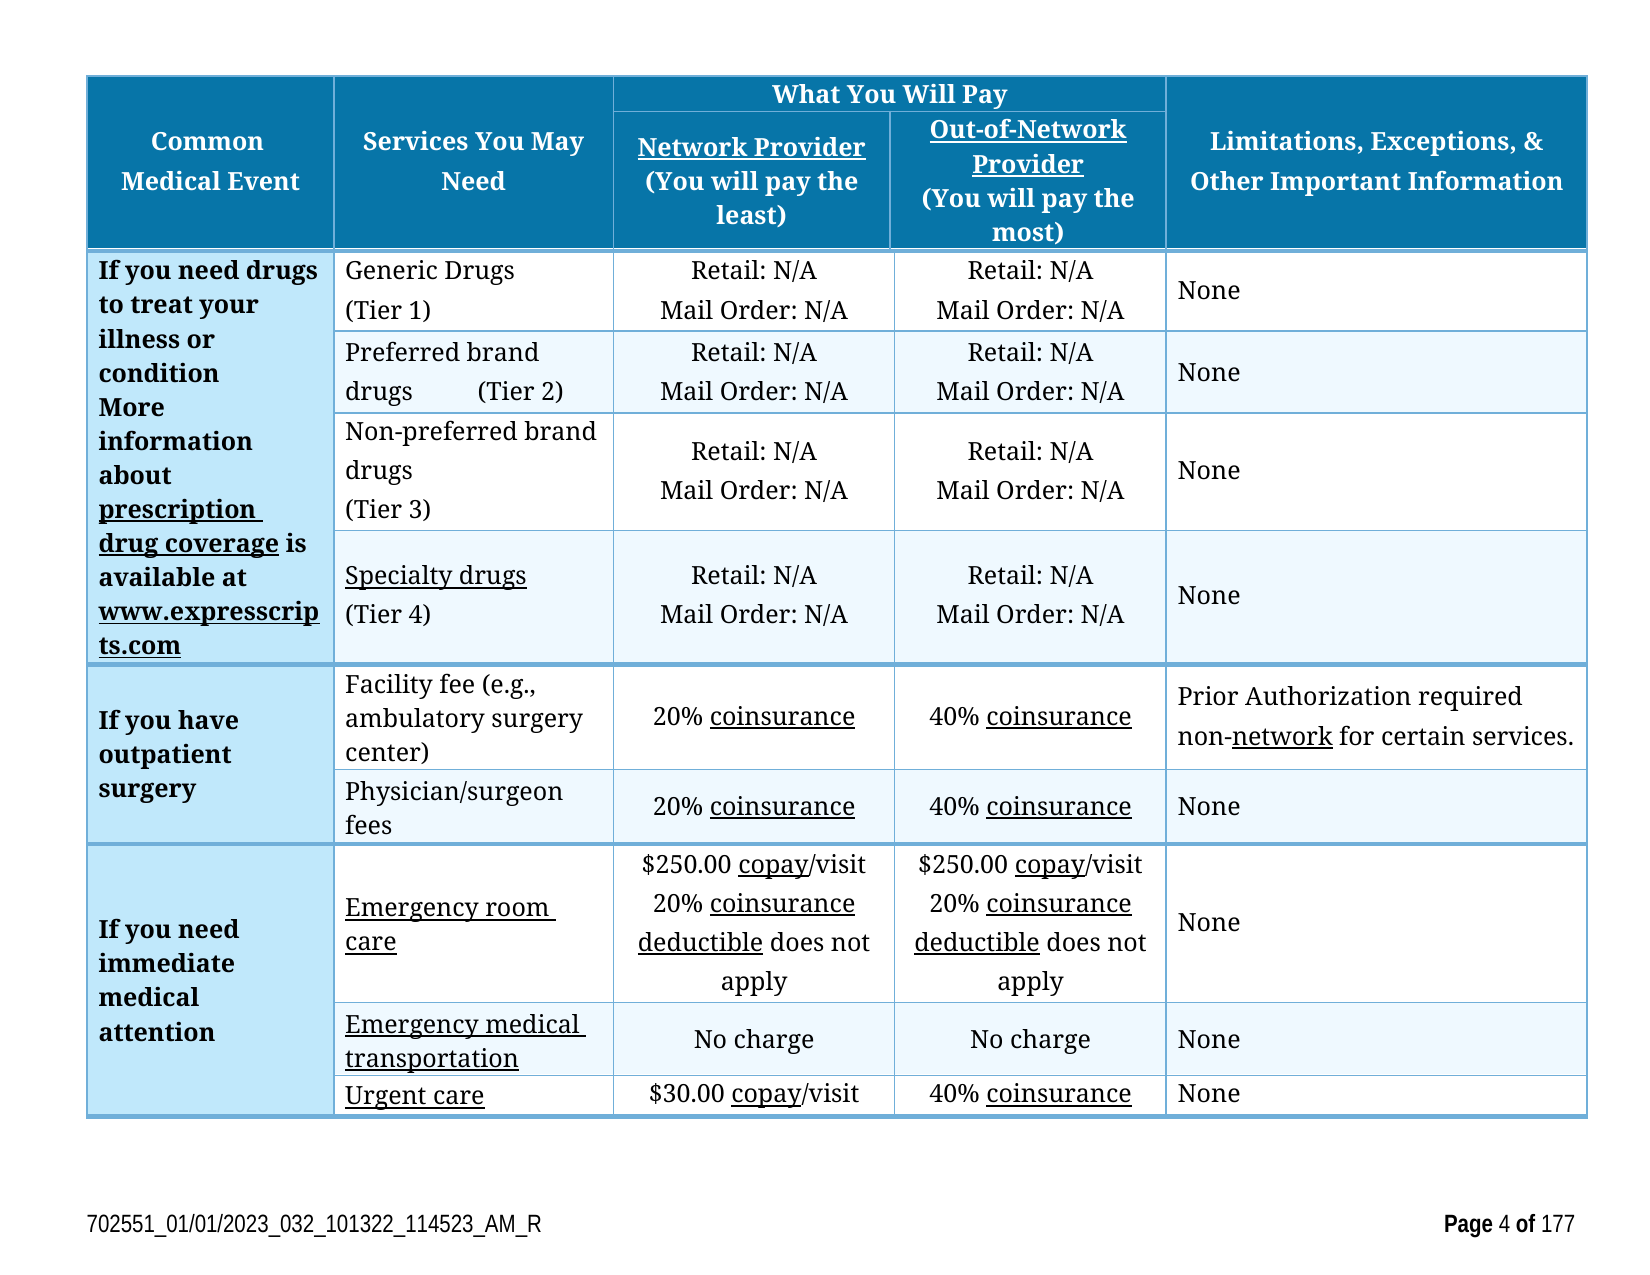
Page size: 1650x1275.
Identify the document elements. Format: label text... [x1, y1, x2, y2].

table_cell Facility fee (e.g., ambulatory surgery center) [335, 667, 613, 769]
table_cell Physician/surgeon fees [335, 770, 613, 842]
table_cell None [1167, 332, 1586, 412]
table_cell Retail: N/A Mail Order: N/A [895, 253, 1165, 330]
table_cell Non-preferred brand drugs (Tier 3) [335, 414, 613, 530]
table_cell None [1167, 1003, 1586, 1074]
table_cell None [1167, 531, 1586, 662]
table_cell Retail: N/A Mail Order: N/A [614, 332, 894, 412]
table_cell Out-of- (You will pay the most) [891, 112, 1165, 248]
table_cell Prior Authorization required non-network for certain services. [1167, 667, 1586, 769]
table_cell Retail: N/A Mail Order: N/A [895, 332, 1165, 412]
table_cell If you need immediate medical attention [88, 846, 333, 1114]
table_cell [335, 1076, 613, 1114]
table_cell Retail: N/A Mail Order: N/A [614, 253, 894, 330]
table_cell Generic Drugs (Tier 1) [335, 253, 613, 330]
table_cell Retail: N/A Mail Order: N/A [895, 414, 1165, 530]
table_cell None [1167, 770, 1586, 842]
table_header Limitations, Exceptions, & Other Important Information [1167, 77, 1586, 248]
table_cell Retail: N/A Mail Order: N/A [614, 414, 894, 530]
table_cell [335, 1003, 613, 1074]
table_cell None [1167, 253, 1586, 330]
table_cell [335, 846, 613, 1002]
table_cell None [1167, 846, 1586, 1002]
table_cell 40% coinsurance [895, 1076, 1165, 1114]
table_header Common Medical Event [88, 77, 333, 248]
table_header Services You May Need [335, 77, 613, 248]
table_cell $30.00 copay/visit [614, 1076, 894, 1114]
table_cell 20% coinsurance [614, 770, 894, 842]
table_cell 40% coinsurance [895, 770, 1165, 842]
table_cell Preferred brand drugs (Tier 2) [335, 332, 613, 412]
table_cell Specialty drugs (Tier 4) [335, 531, 613, 662]
table_cell If you need drugs to treat your illness or condition More information about is available at www.expresscripts.com [88, 253, 333, 662]
table_cell No charge [614, 1003, 894, 1074]
table_cell None [1167, 414, 1586, 530]
table_header What You Will Pay [614, 77, 1165, 111]
table_cell $250.00 copay/visit 20% coinsurance deductible does not apply [614, 846, 894, 1002]
table_cell None [1167, 1076, 1586, 1114]
table_cell No charge [895, 1003, 1165, 1074]
table_cell Retail: N/A Mail Order: N/A [614, 531, 894, 662]
table_cell 40% coinsurance [895, 667, 1165, 769]
table_cell $250.00 copay/visit 20% coinsurance deductible does not apply [895, 846, 1165, 1002]
table_cell Retail: N/A Mail Order: N/A [895, 531, 1165, 662]
table_cell (You will pay the least) [614, 112, 889, 248]
table_cell 20% coinsurance [614, 667, 894, 769]
table_cell If you have outpatient surgery [88, 667, 333, 842]
